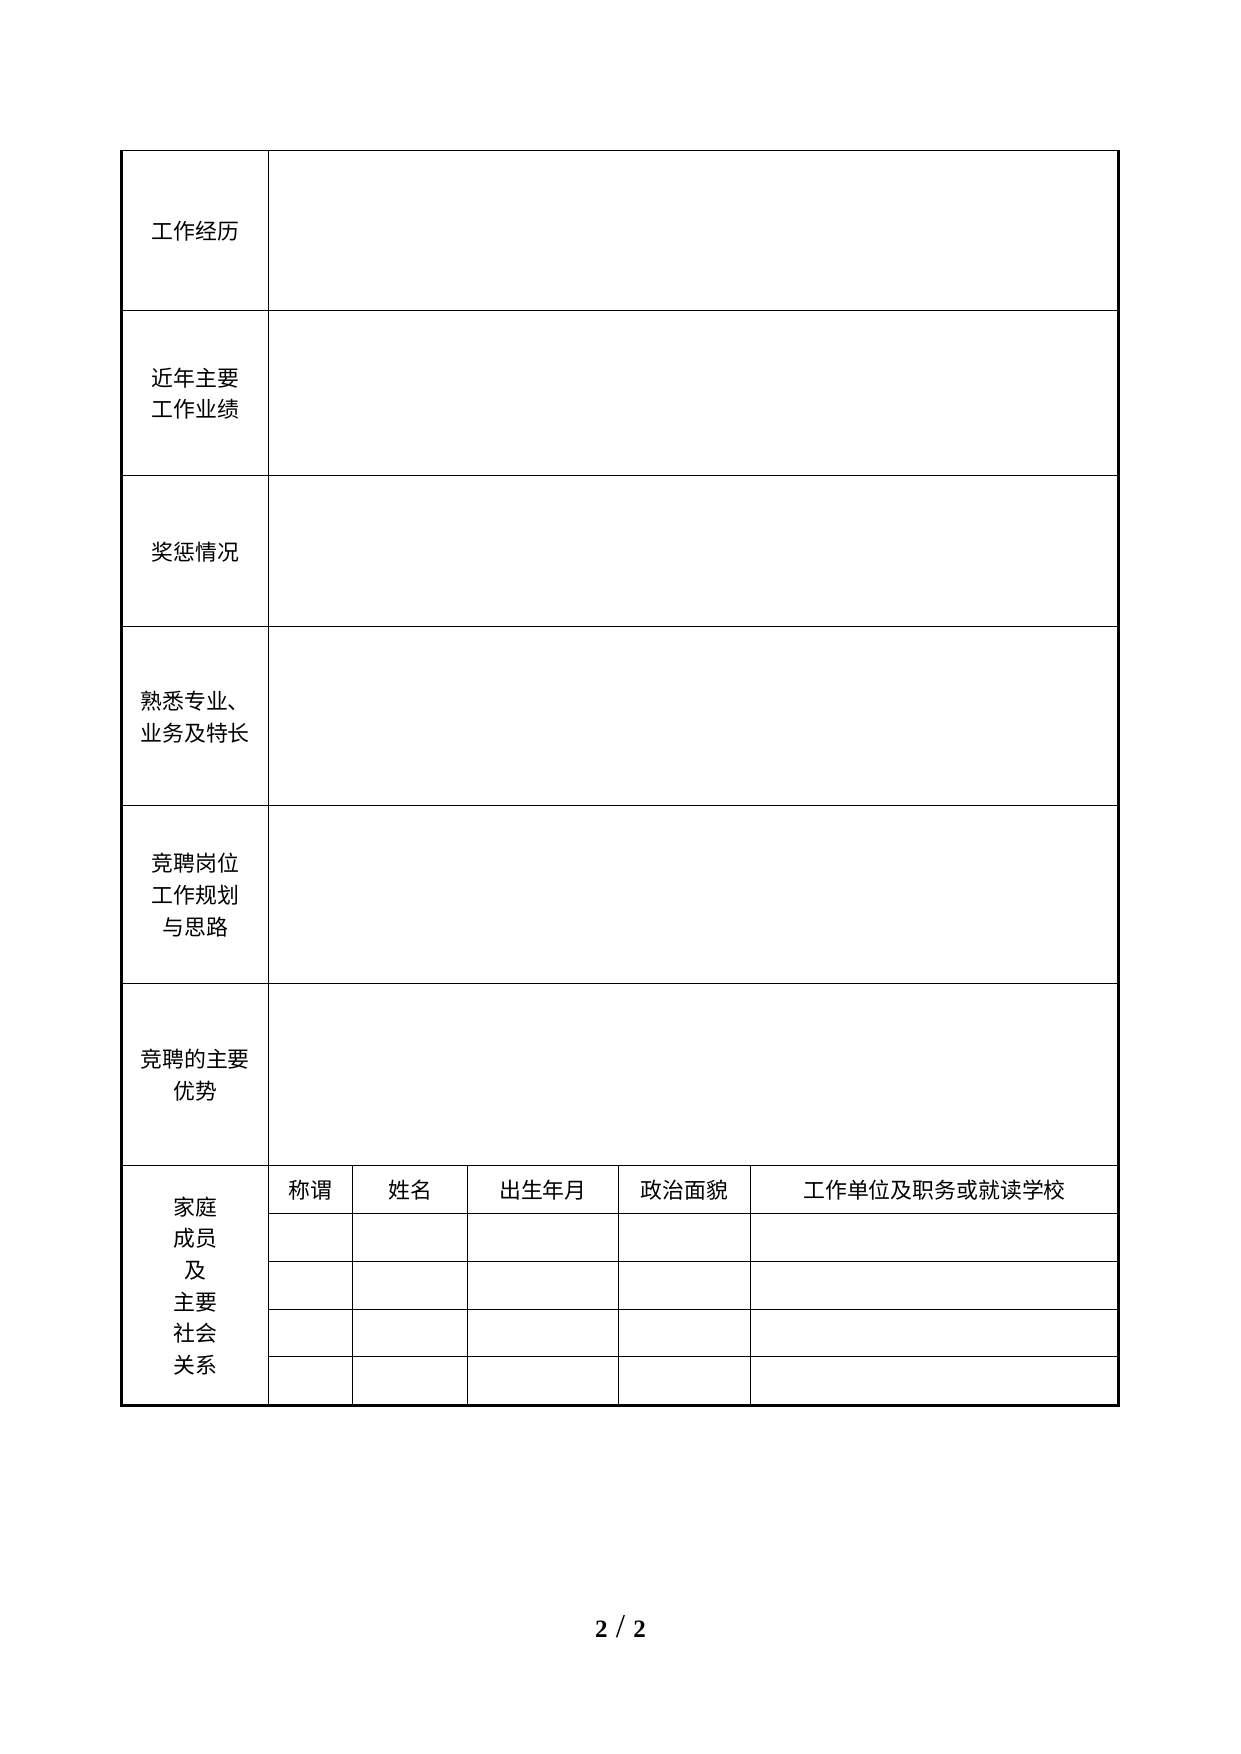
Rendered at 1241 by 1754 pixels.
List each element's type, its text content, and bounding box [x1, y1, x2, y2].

table_cell 出生年月 [468, 1166, 618, 1213]
table_cell [353, 1357, 467, 1404]
table_cell [269, 1262, 352, 1308]
table_cell [269, 627, 1117, 804]
table_cell [619, 1357, 750, 1404]
table_cell [468, 1357, 618, 1404]
table_cell [751, 1262, 1117, 1308]
table_cell [269, 1357, 352, 1404]
table_cell 奖惩情况 [123, 476, 268, 626]
table_cell [468, 1214, 618, 1261]
table_cell [269, 1214, 352, 1261]
table_cell [269, 476, 1117, 626]
table_cell 近年主要 工作业绩 [123, 311, 268, 475]
table_cell 政治面貌 [619, 1166, 750, 1213]
table_cell [269, 151, 1117, 309]
table_cell [353, 1262, 467, 1308]
table_cell 称谓 [269, 1166, 352, 1213]
table_cell 竞聘的主要优势 [123, 984, 268, 1165]
table_cell [619, 1214, 750, 1261]
table_cell [269, 806, 1117, 983]
table_cell 竞聘岗位 工作规划 与思路 [123, 806, 268, 983]
table_cell [751, 1310, 1117, 1356]
table_cell [353, 1310, 467, 1356]
table_cell [468, 1262, 618, 1308]
table_cell [468, 1310, 618, 1356]
table_cell 家庭 成员 及 主要 社会 关系 [123, 1166, 268, 1404]
table_cell 工作单位及职务或就读学校 [751, 1166, 1117, 1213]
table_cell [269, 311, 1117, 475]
table_cell [751, 1214, 1117, 1261]
table_cell [619, 1310, 750, 1356]
table_cell 姓名 [353, 1166, 467, 1213]
table_cell [619, 1262, 750, 1308]
table_cell 工作经历 [123, 151, 268, 309]
table_cell [751, 1357, 1117, 1404]
table_cell [353, 1214, 467, 1261]
table_cell 熟悉专业、业务及特长 [123, 627, 268, 804]
table_cell [269, 1310, 352, 1356]
table_cell [269, 984, 1117, 1165]
